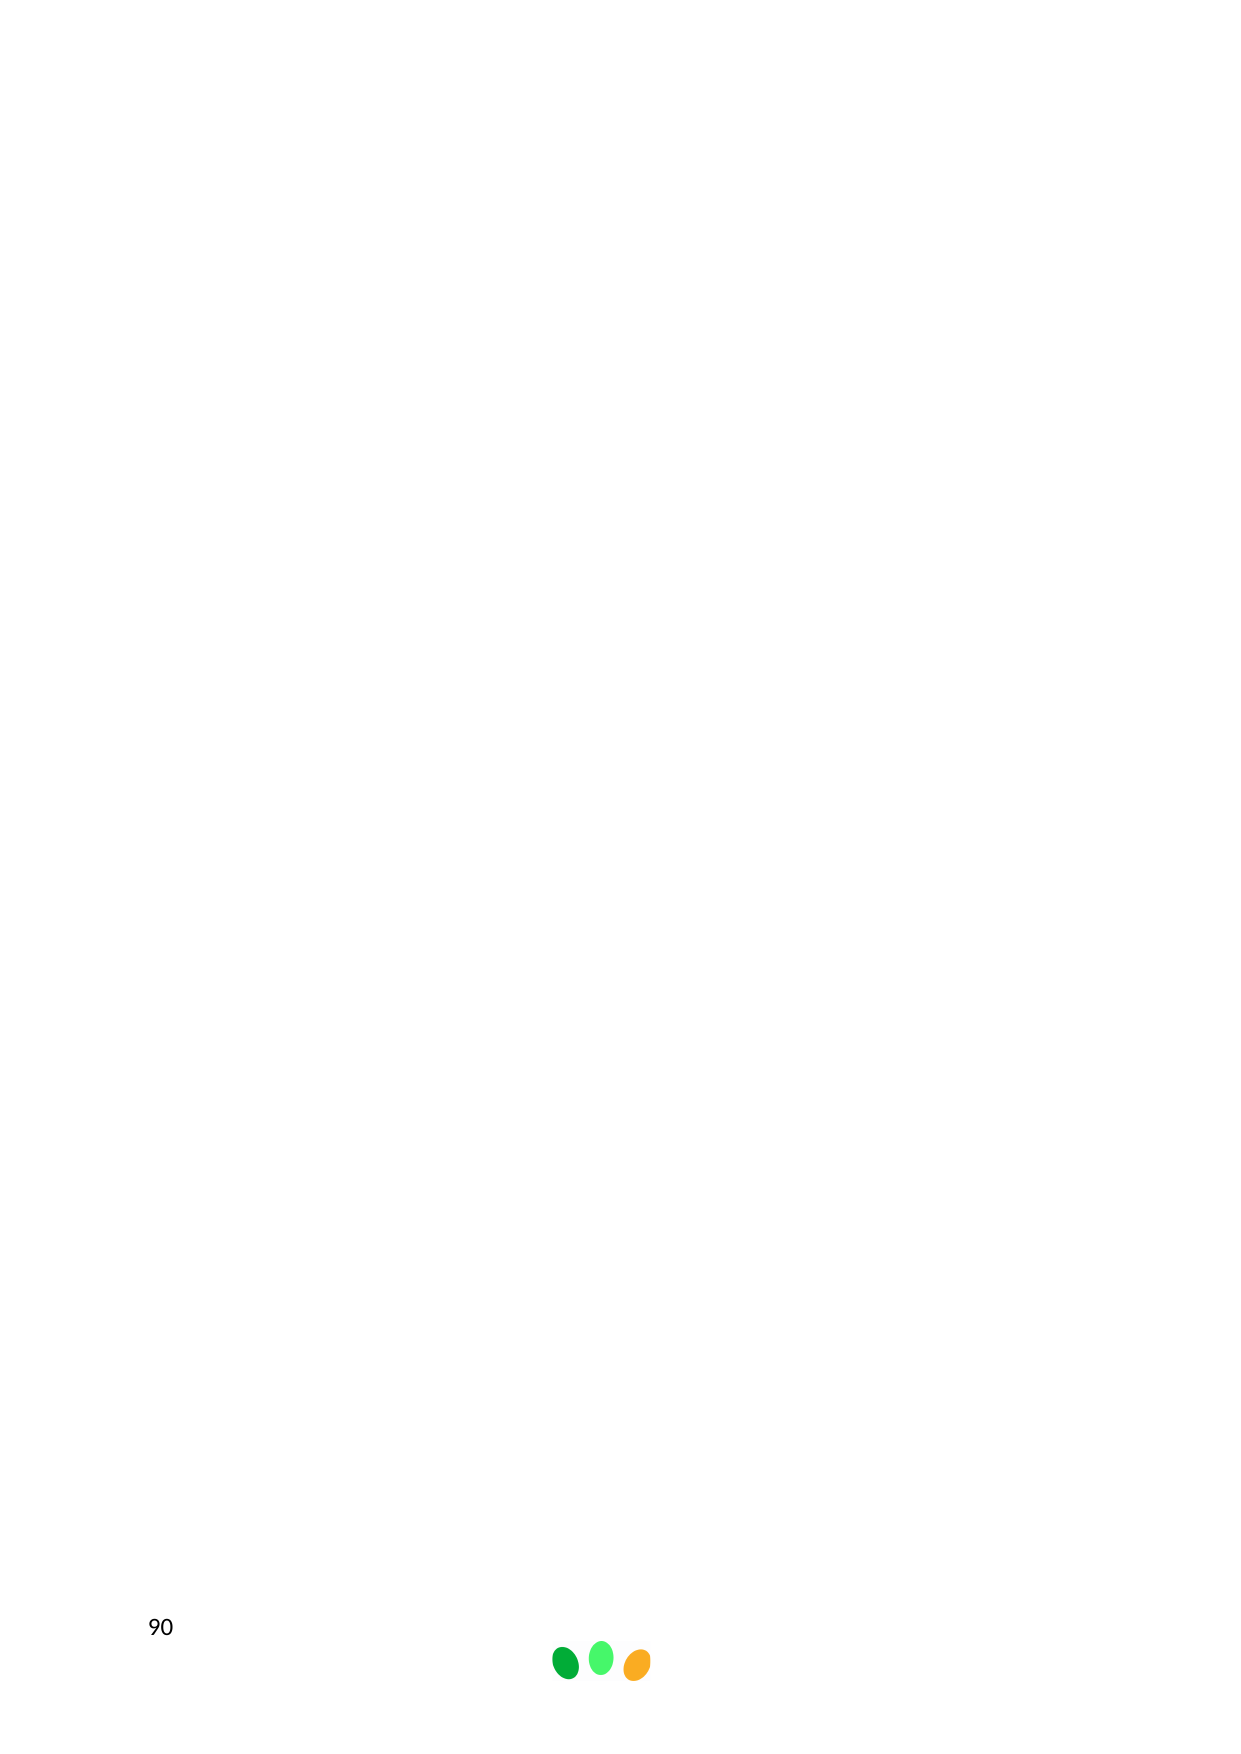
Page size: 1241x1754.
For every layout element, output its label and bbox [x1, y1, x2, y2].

picture [552, 1641, 651, 1681]
